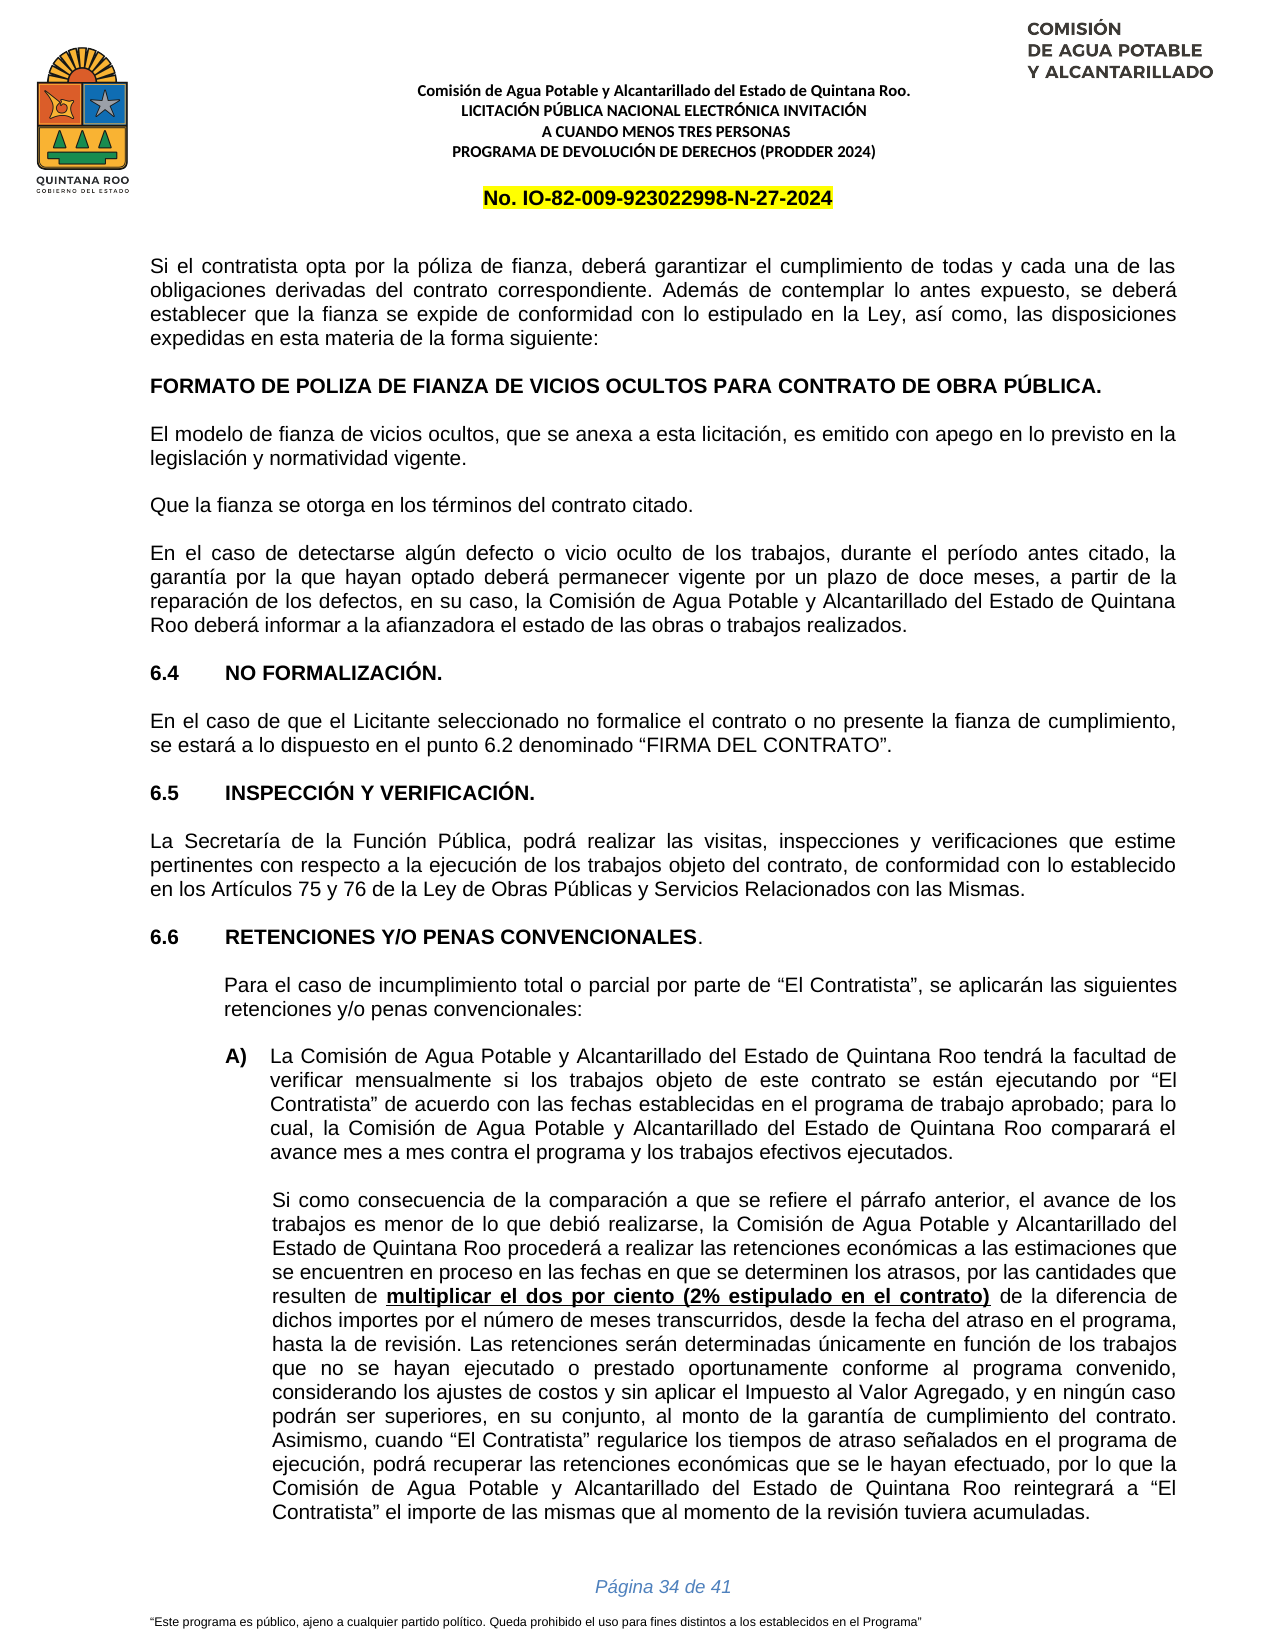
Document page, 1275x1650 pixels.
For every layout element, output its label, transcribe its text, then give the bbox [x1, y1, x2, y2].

text Si como consecuencia de la comparación a que se refiere el párrafo anterior, el avance de los trabajos es menor de lo que debió realizarse, la Comisión de Agua Potable y Alcantarillado del Estado de Quintana Roo procederá a realizar las retenciones económicas a las estimaciones que se encuentren en proceso en las fechas en que se determinen los atrasos, por las cantidades que resulten de multiplicar el dos por ciento (2% estipulado en el contrato) de la diferencia de dichos importes por el número de meses transcurridos, desde la fecha del atraso en el programa, hasta la de revisión. Las retenciones serán determinadas únicamente en función de los trabajos que no se hayan ejecutado o prestado oportunamente conforme al programa convenido, considerando los ajustes de costos y sin aplicar el Impuesto al Valor Agregado, y en ningún caso podrán ser superiores, en su conjunto, al monto de la garantía de cumplimiento del contrato. Asimismo, cuando “El Contratista” regularice los tiempos de atraso señalados en el programa de ejecución, podrá recuperar las retenciones económicas que se le hayan efectuado, por lo que la Comisión de Agua Potable y Alcantarillado del Estado de Quintana Roo reintegrará a “El Contratista” el importe de las mismas que al momento de la revisión tuviera acumuladas. [272, 1188, 1178, 1523]
text En el caso de detectarse algún defecto o vicio oculto de los trabajos, durante el período antes citado, la garantía por la que hayan optado deberá permanecer vigente por un plazo de doce meses, a partir de la reparación de los defectos, en su caso, la Comisión de Agua Potable y Alcantarillado del Estado de Quintana Roo deberá informar a la afianzadora el estado de las obras o trabajos realizados. [150, 541, 1178, 637]
text Si el contratista opta por la póliza de fianza, deberá garantizar el cumplimiento de todas y cada una de las obligaciones derivadas del contrato correspondiente. Además de contemplar lo antes expuesto, se deberá establecer que la fianza se expide de conformidad con lo estipulado en la Ley, así como, las disposiciones expedidas en esta materia de la forma siguiente: [150, 254, 1178, 349]
text 6.4 NO FORMALIZACIÓN. [150, 661, 1178, 685]
text 6.5 INSPECCIÓN Y VERIFICACIÓN. [150, 781, 1178, 805]
text En el caso de que el Licitante seleccionado no formalice el contrato o no presente la fianza de cumplimiento, se estará a lo dispuesto en el punto 6.2 denominado “FIRMA DEL CONTRATO”. [150, 709, 1178, 757]
text El modelo de fianza de vicios ocultos, que se anexa a esta licitación, es emitido con apego en lo previsto en la legislación y normatividad vigente. [150, 421, 1178, 469]
text FORMATO DE POLIZA DE FIANZA DE VICIOS OCULTOS PARA CONTRATO DE OBRA PÚBLICA. [150, 373, 1178, 397]
text Que la fianza se otorga en los términos del contrato citado. [150, 493, 1178, 517]
text Para el caso de incumplimiento total o parcial por parte de “El Contratista”, se aplicarán las siguientes retenciones y/o penas convencionales: [224, 972, 1178, 1020]
text A) La Comisión de Agua Potable y Alcantarillado del Estado de Quintana Roo tendrá la facultad de verificar mensualmente si los trabajos objeto de este contrato se están ejecutando por “El Contratista” de acuerdo con las fechas establecidas en el programa de trabajo aprobado; para lo cual, la Comisión de Agua Potable y Alcantarillado del Estado de Quintana Roo comparará el avance mes a mes contra el programa y los trabajos efectivos ejecutados. [225, 1044, 1178, 1164]
picture [18, 37, 150, 205]
text 6.6 RETENCIONES Y/O PENAS CONVENCIONALES. [150, 924, 1178, 948]
picture [1020, 17, 1219, 83]
text La Secretaría de la Función Pública, podrá realizar las visitas, inspecciones y verificaciones que estime pertinentes con respecto a la ejecución de los trabajos objeto del contrato, de conformidad con lo establecido en los Artículos 75 y 76 de la Ley de Obras Públicas y Servicios Relacionados con las Mismas. [150, 829, 1178, 901]
